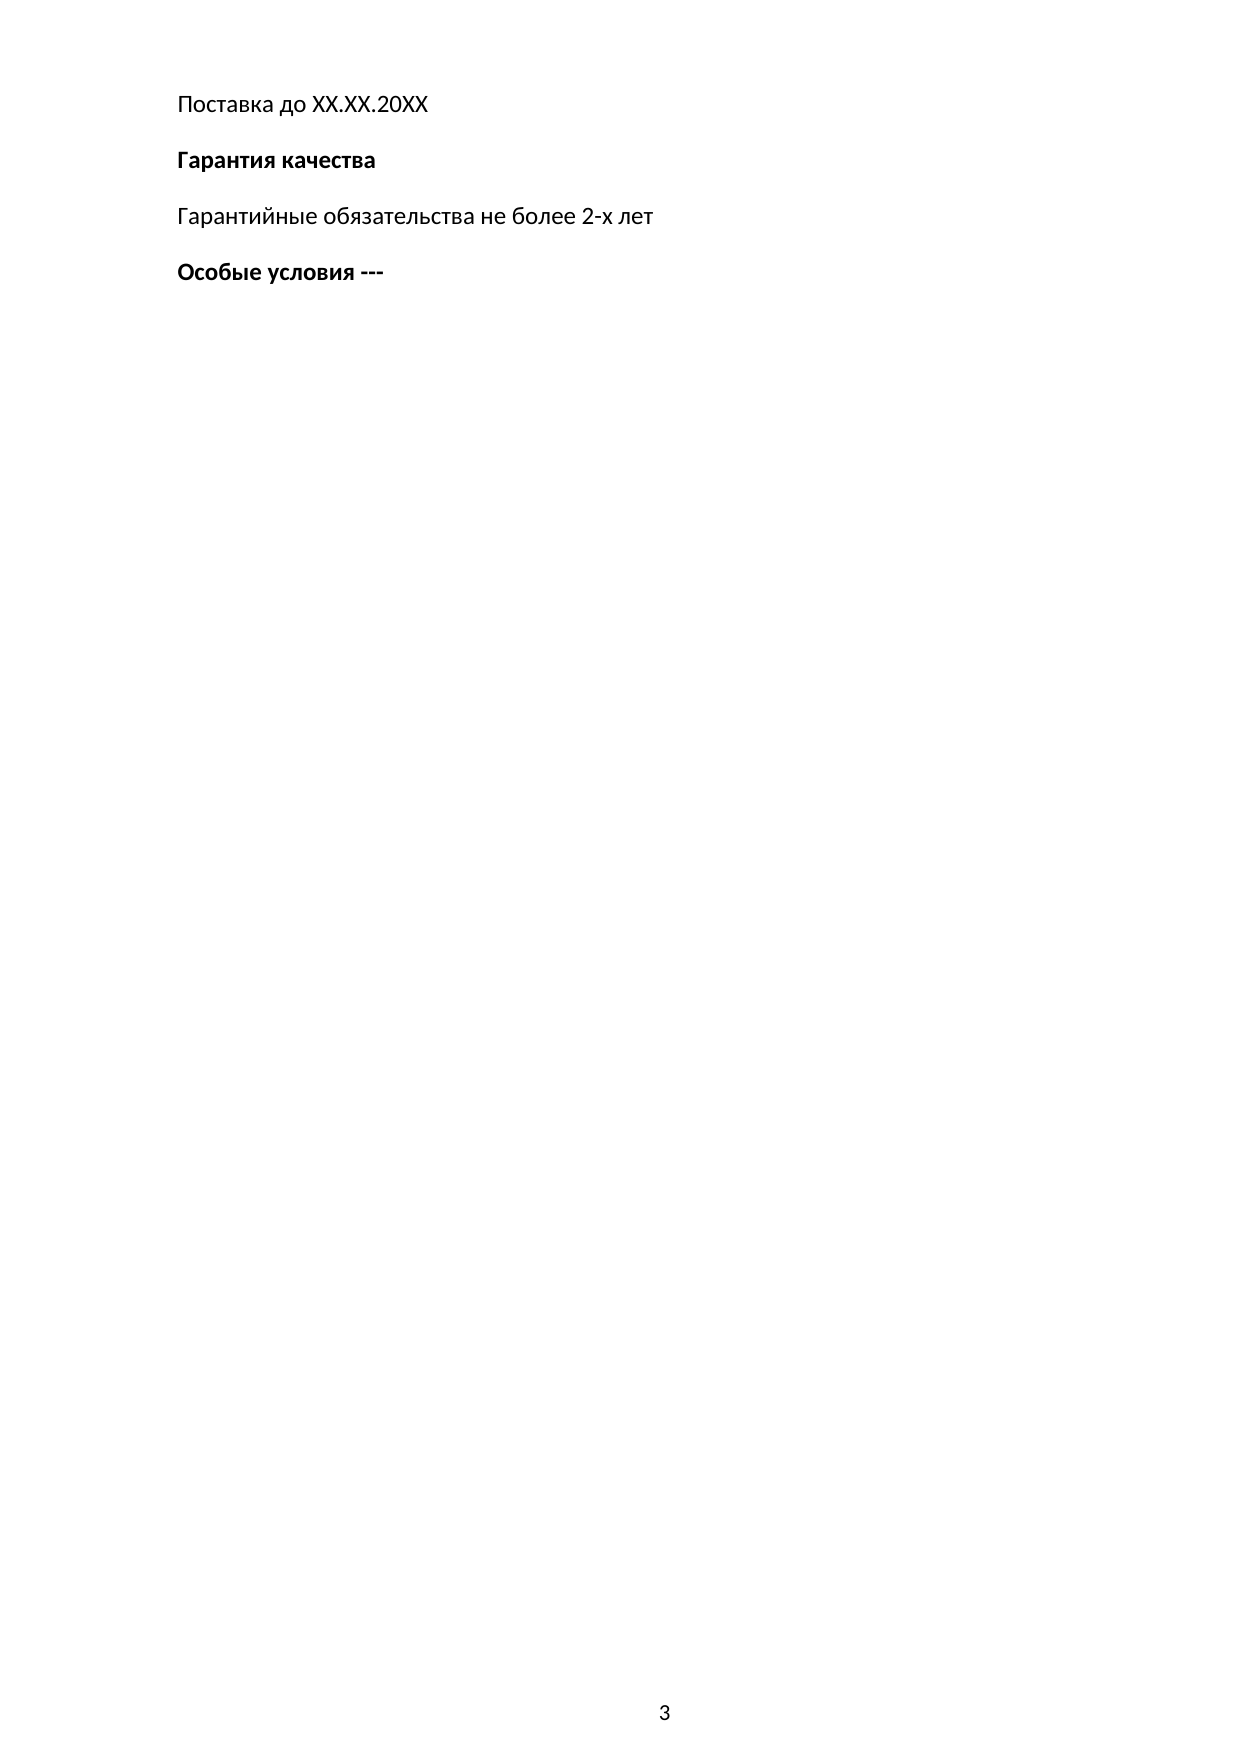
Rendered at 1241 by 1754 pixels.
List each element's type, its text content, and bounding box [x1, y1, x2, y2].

text Гарантийные обязательства не более 2-х лет [177, 200, 1152, 231]
text Особые условия --- [177, 256, 1152, 287]
text Гарантия качества [177, 144, 1152, 175]
text Поставка до ХХ.ХХ.20ХХ [177, 89, 1152, 119]
